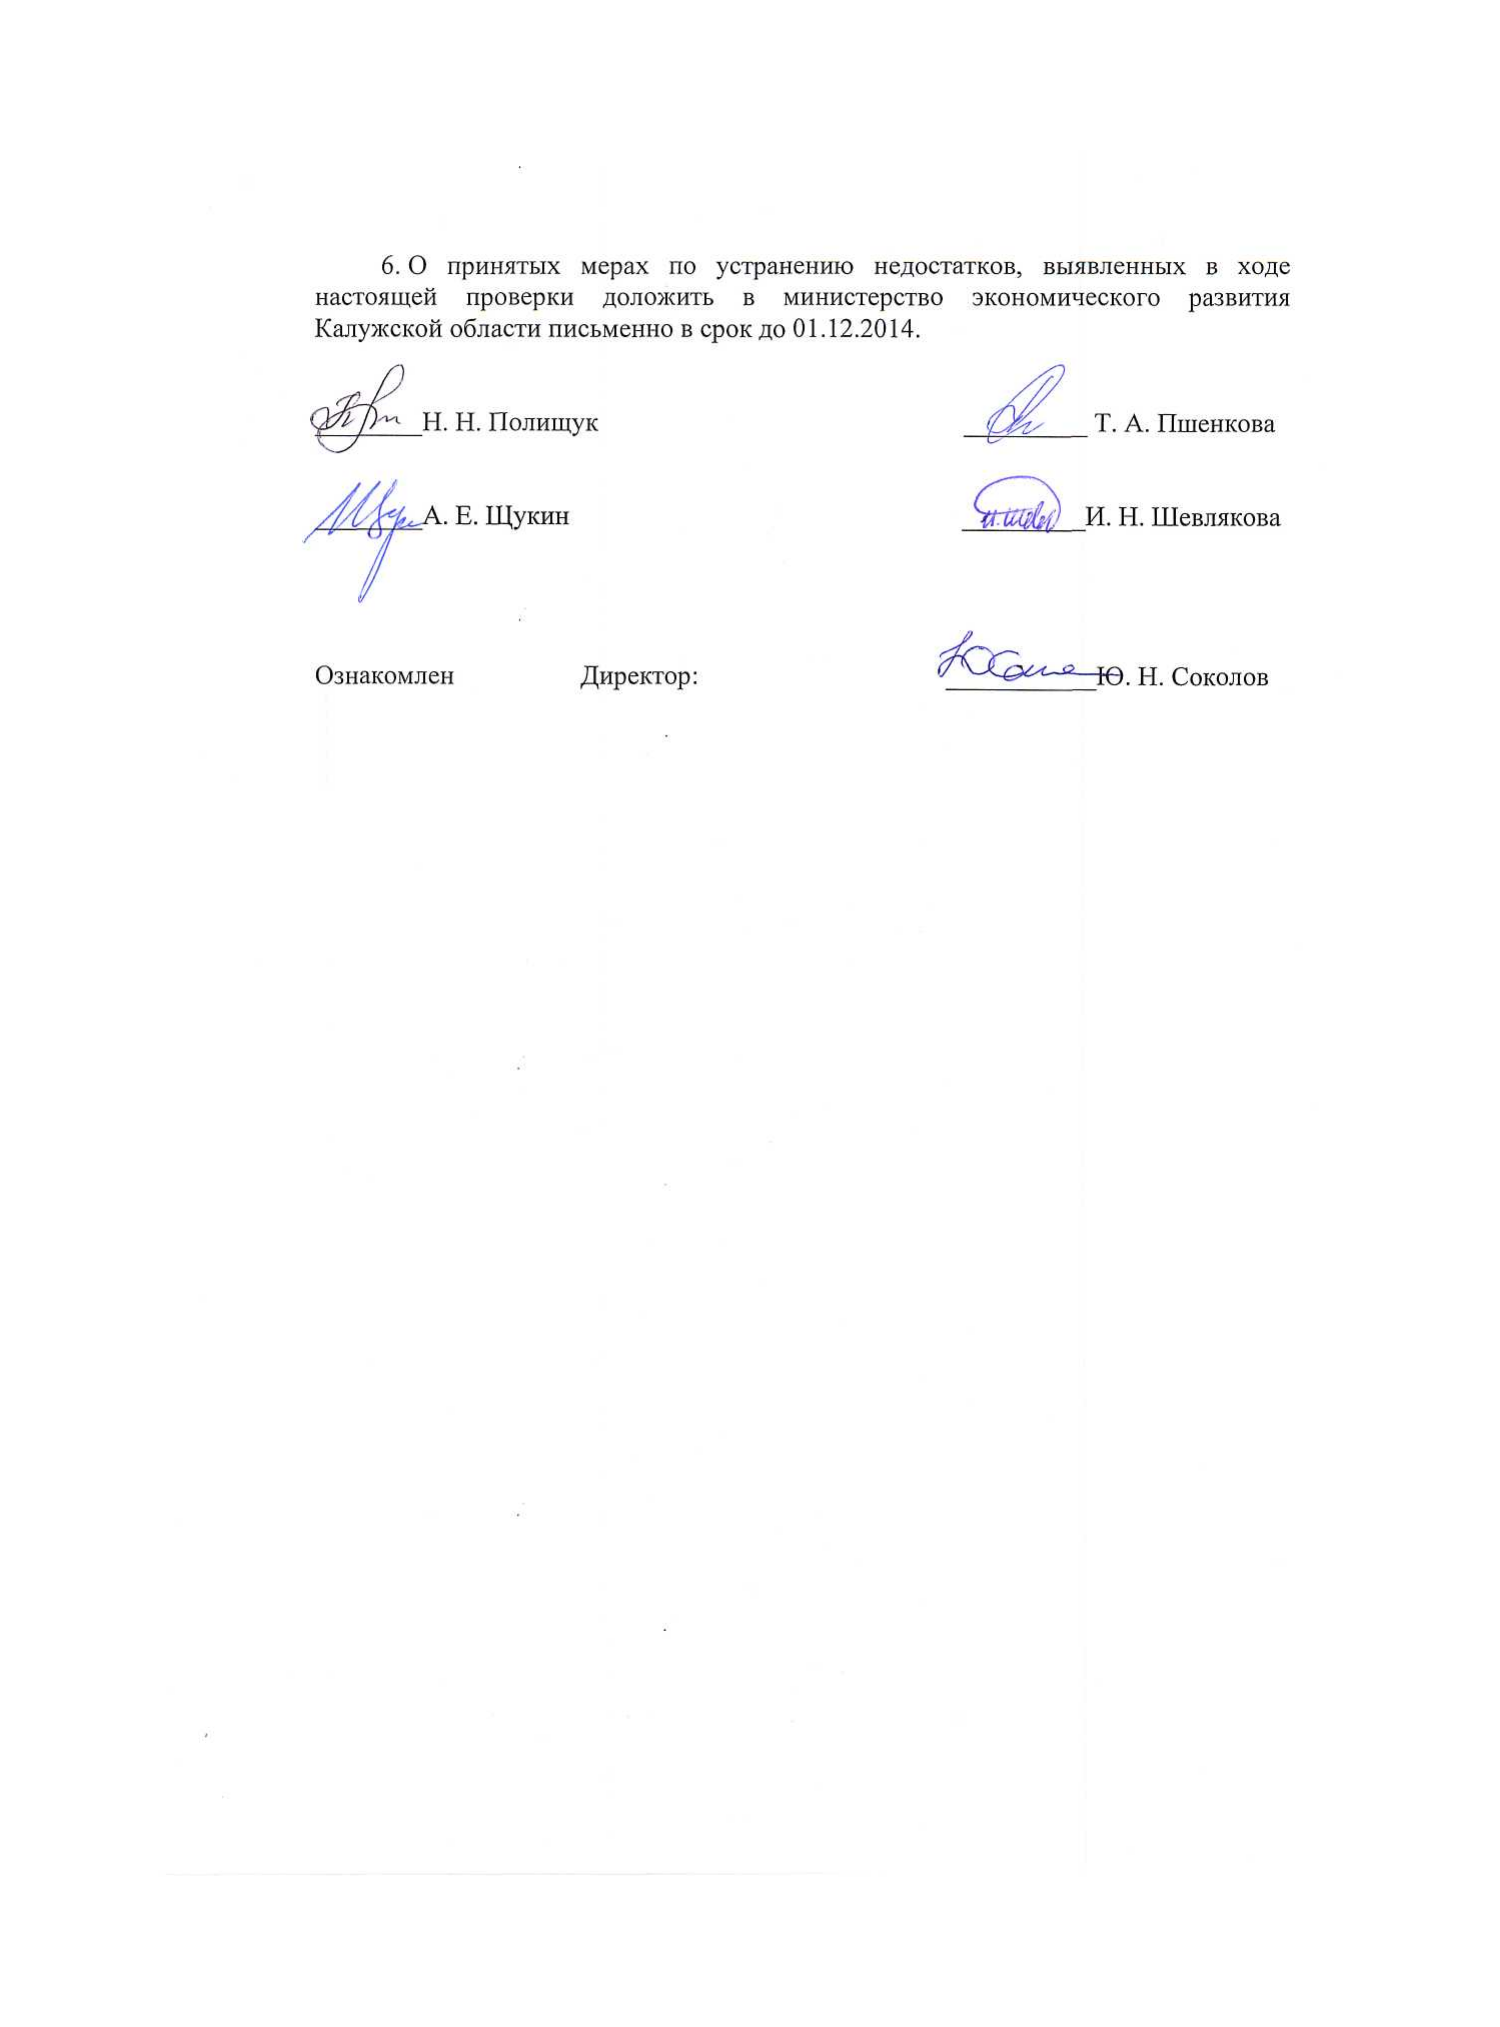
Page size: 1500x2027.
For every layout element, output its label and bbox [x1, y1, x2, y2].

picture [150, 150, 1350, 1877]
